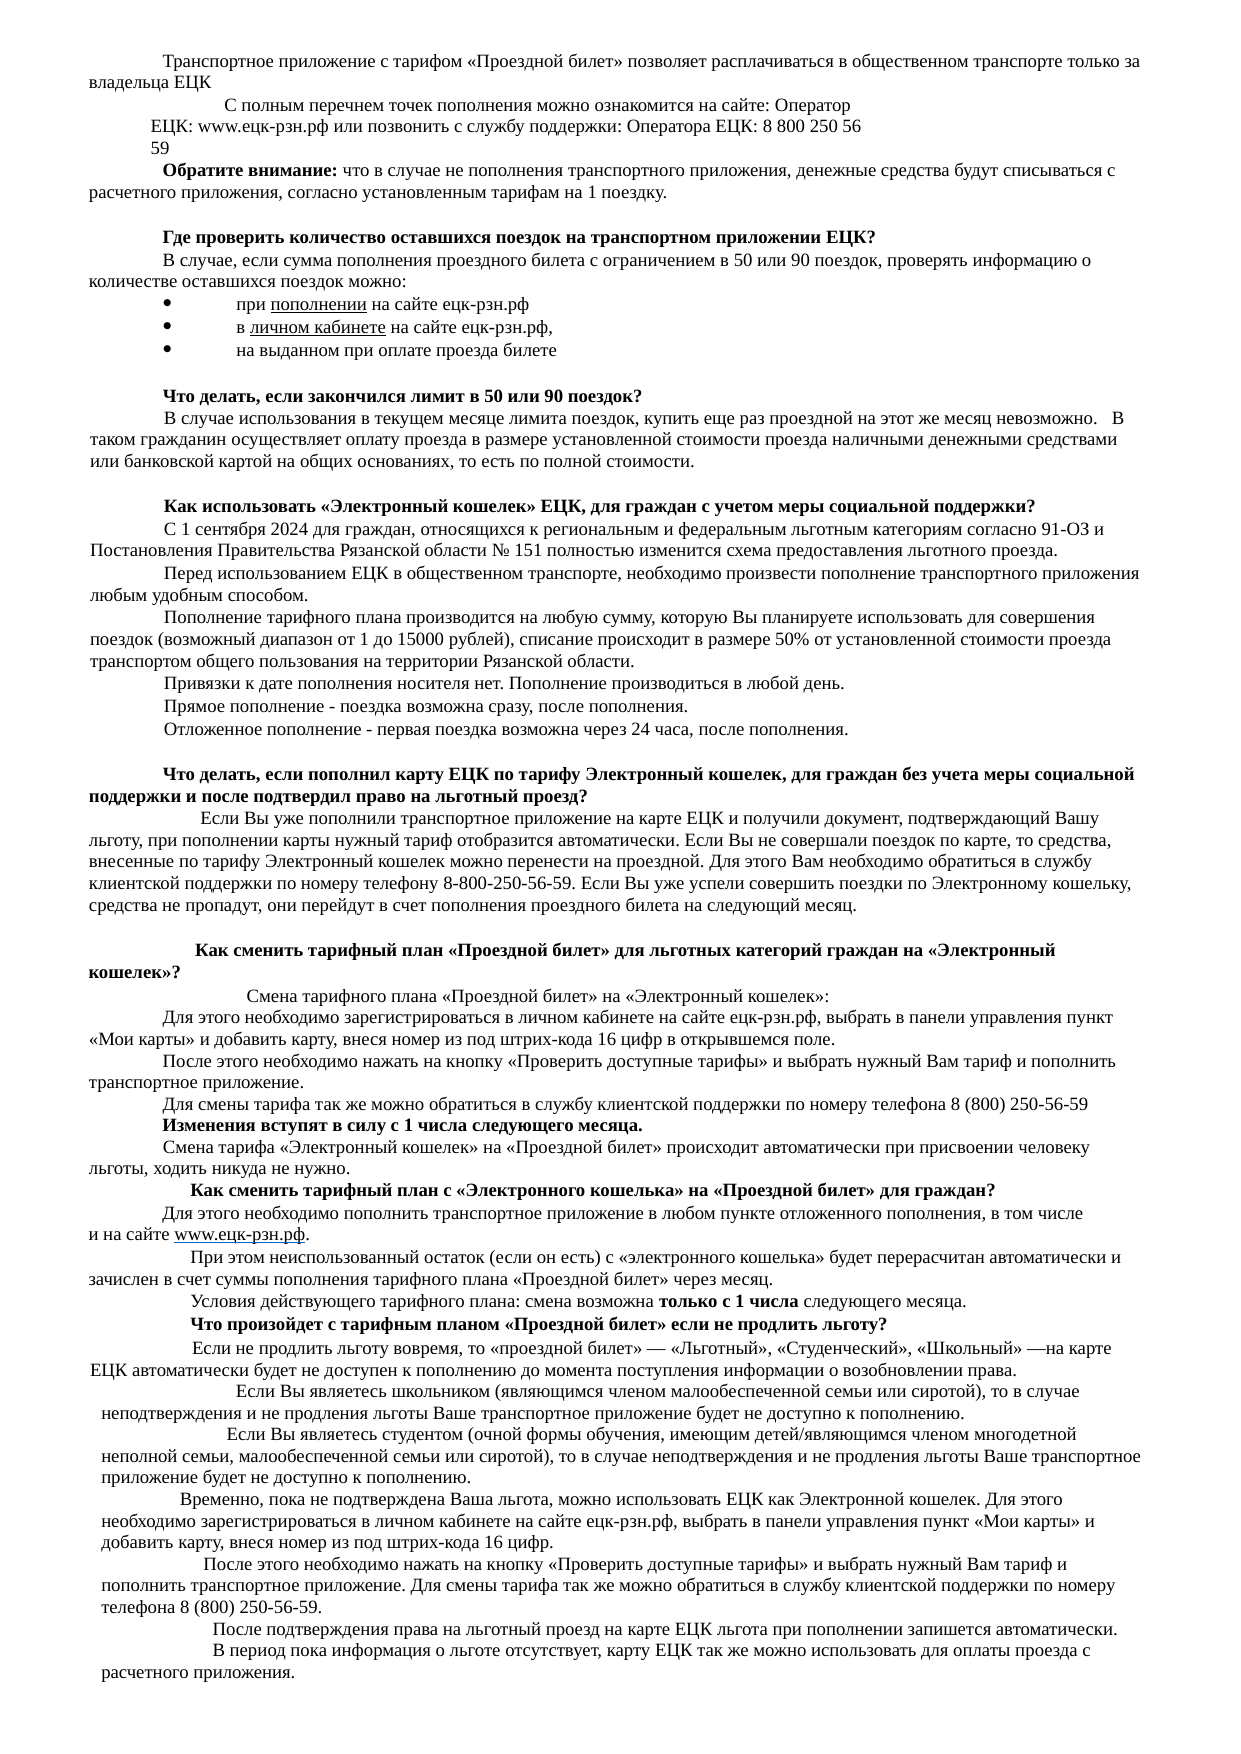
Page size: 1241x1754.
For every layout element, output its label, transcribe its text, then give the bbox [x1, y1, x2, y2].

text Что делать, если пополнил карту ЕЦК по тарифу Электронный кошелек, для граждан без учета меры социальной поддержки и после подтвердил право на льготный проезд? [89, 763, 1144, 806]
text После этого необходимо нажать на кнопку «Проверить доступные тарифы» и выбрать нужный Вам тариф и пополнить транспортное приложение. [89, 1049, 1152, 1093]
text Транспортное приложение с тарифом «Проездной билет» позволяет расплачиваться в общественном транспорте только за владельца ЕЦК [89, 49, 1152, 93]
text Смена тарифного плана «Проездной билет» на «Электронный кошелек»: [149, 985, 1152, 1006]
text Где проверить количество оставшихся поездок на транспортном приложении ЕЦК? [89, 226, 1152, 247]
text В случае использования в текущем месяце лимита поездок, купить еще раз проездной на этот же месяц невозможно. В таком гражданин осуществляет оплату проезда в размере установленной стоимости проезда наличными денежными средствами или банковской картой на общих основаниях, то есть по полной стоимости. [90, 407, 1152, 471]
text Обратите внимание: что в случае не пополнения транспортного приложения, денежные средства будут списываться с расчетного приложения, согласно установленным тарифам на 1 поездку. [89, 159, 1152, 202]
text Изменения вступят в силу с 1 числа следующего месяца. [88, 1114, 888, 1136]
text Привязки к дате пополнения носителя нет. Пополнение производиться в любой день. [90, 672, 1152, 694]
text Отложенное пополнение - первая поездка возможна через 24 часа, после пополнения. [90, 718, 1152, 739]
text Что делать, если закончился лимит в 50 или 90 поездок? [89, 385, 1152, 407]
text Как сменить тарифный план «Проездной билет» для льготных категорий граждан на «Электронный кошелек»? [88, 939, 1152, 982]
text Если Вы уже пополнили транспортное приложение на карте ЕЦК и получили документ, подтверждающий Вашу льготу, при пополнении карты нужный тариф отобразится автоматически. Если Вы не совершали поездок по карте, то средства, внесенные по тарифу Электронный кошелек можно перенести на проездной. Для этого Вам необходимо обратиться в службу клиентской поддержки по номеру телефону 8-800-250-56-59. Если Вы уже успели совершить поездки по Электронному кошельку, средства не пропадут, они перейдут в счет пополнения проездного билета на следующий месяц. [89, 807, 1144, 915]
text Пополнение тарифного плана производится на любую сумму, которую Вы планируете использовать для совершения поездок (возможный диапазон от 1 до 15000 рублей), списание происходит в размере 50% от установленной стоимости проезда транспортом общего пользования на территории Рязанской области. [90, 606, 1152, 671]
text В период пока информация о льготе отсутствует, карту ЕЦК так же можно использовать для оплаты проезда с расчетного приложения. [101, 1639, 1152, 1682]
list Если Вы являетесь студентом (очной формы обучения, имеющим детей/являющимся членом многодетной неполной семьи, малообеспеченной семьи или сиротой), то в случае неподтверждения и не продления льготы Ваше транспортное приложение будет не доступно к пополнению. [101, 1423, 1152, 1488]
text После этого необходимо нажать на кнопку «Проверить доступные тарифы» и выбрать нужный Вам тариф и пополнить транспортное приложение. Для смены тарифа так же можно обратиться в службу клиентской поддержки по номеру телефона 8 (800) 250-56-59. [101, 1553, 1152, 1617]
text После подтверждения права на льготный проезд на карте ЕЦК льгота при пополнении запишется автоматически. [101, 1617, 1152, 1639]
text Смена тарифа «Электронный кошелек» на «Проездной билет» происходит автоматически при присвоении человеку льготы, ходить никуда не нужно. [89, 1136, 1152, 1179]
text При этом неиспользованный остаток (если он есть) с «электронного кошелька» будет перерасчитан автоматически и зачислен в счет суммы пополнения тарифного плана «Проездной билет» через месяц. [88, 1246, 1152, 1289]
list при пополнении на сайте ецк-рзн.рф [90, 293, 1152, 315]
text Для этого необходимо зарегистрироваться в личном кабинете на сайте ецк-рзн.рф, выбрать в панели управления пункт «Мои карты» и добавить карту, внеся номер из под штрих-кода 16 цифр в открывшемся поле. [89, 1006, 1152, 1049]
list Если Вы являетесь школьником (являющимся членом малообеспеченной семьи или сиротой), то в случае неподтверждения и не продления льготы Ваше транспортное приложение будет не доступно к пополнению. [101, 1380, 1152, 1423]
text Для этого необходимо пополнить транспортное приложение в любом пункте отложенного пополнения, в том числе и на сайте www.ецк-рзн.рф. [88, 1202, 1095, 1245]
text Прямое пополнение - поездка возможна сразу, после пополнения. [90, 695, 1152, 716]
text Перед использованием ЕЦК в общественном транспорте, необходимо произвести пополнение транспортного приложения любым удобным способом. [90, 562, 1152, 605]
text Если не продлить льготу вовремя, то «проездной билет» — «Льготный», «Студенческий», «Школьный» —на карте ЕЦК автоматически будет не доступен к пополнению до момента поступления информации о возобновлении права. [90, 1337, 1152, 1380]
text В случае, если сумма пополнения проездного билета с ограничением в 50 или 90 поездок, проверять информацию о количестве оставшихся поездок можно: [89, 249, 1152, 292]
list на выданном при оплате проезда билете [90, 339, 1152, 361]
text С 1 сентября 2024 для граждан, относящихся к региональным и федеральным льготным категориям согласно 91-ОЗ и Постановления Правительства Рязанской области № 151 полностью изменится схема предоставления льготного проезда. [90, 518, 1152, 561]
list в личном кабинете на сайте ецк-рзн.рф, [90, 316, 1152, 338]
text Как сменить тарифный план с «Электронного кошелька» на «Проездной билет» для граждан? [88, 1179, 1152, 1200]
text Что произойдет с тарифным планом «Проездной билет» если не продлить льготу? [88, 1313, 1152, 1334]
text С полным перечнем точек пополнения можно ознакомится на сайте: Оператор ЕЦК: www.ецк-рзн.рф или позвонить с службу поддержки: Оператора ЕЦК: 8 800 250 56 59 [150, 94, 881, 158]
text Как использовать «Электронный кошелек» ЕЦК, для граждан с учетом меры социальной поддержки? [90, 495, 1152, 517]
text Для смены тарифа так же можно обратиться в службу клиентской поддержки по номеру телефона 8 (800) 250-56-59 [89, 1093, 1152, 1114]
text Временно, пока не подтверждена Ваша льгота, можно использовать ЕЦК как Электронной кошелек. Для этого необходимо зарегистрироваться в личном кабинете на сайте ецк-рзн.рф, выбрать в панели управления пункт «Мои карты» и добавить карту, внеся номер из под штрих-кода 16 цифр. [101, 1488, 1152, 1553]
text Условия действующего тарифного плана: смена возможна только с 1 числа следующего месяца. [88, 1290, 1152, 1312]
